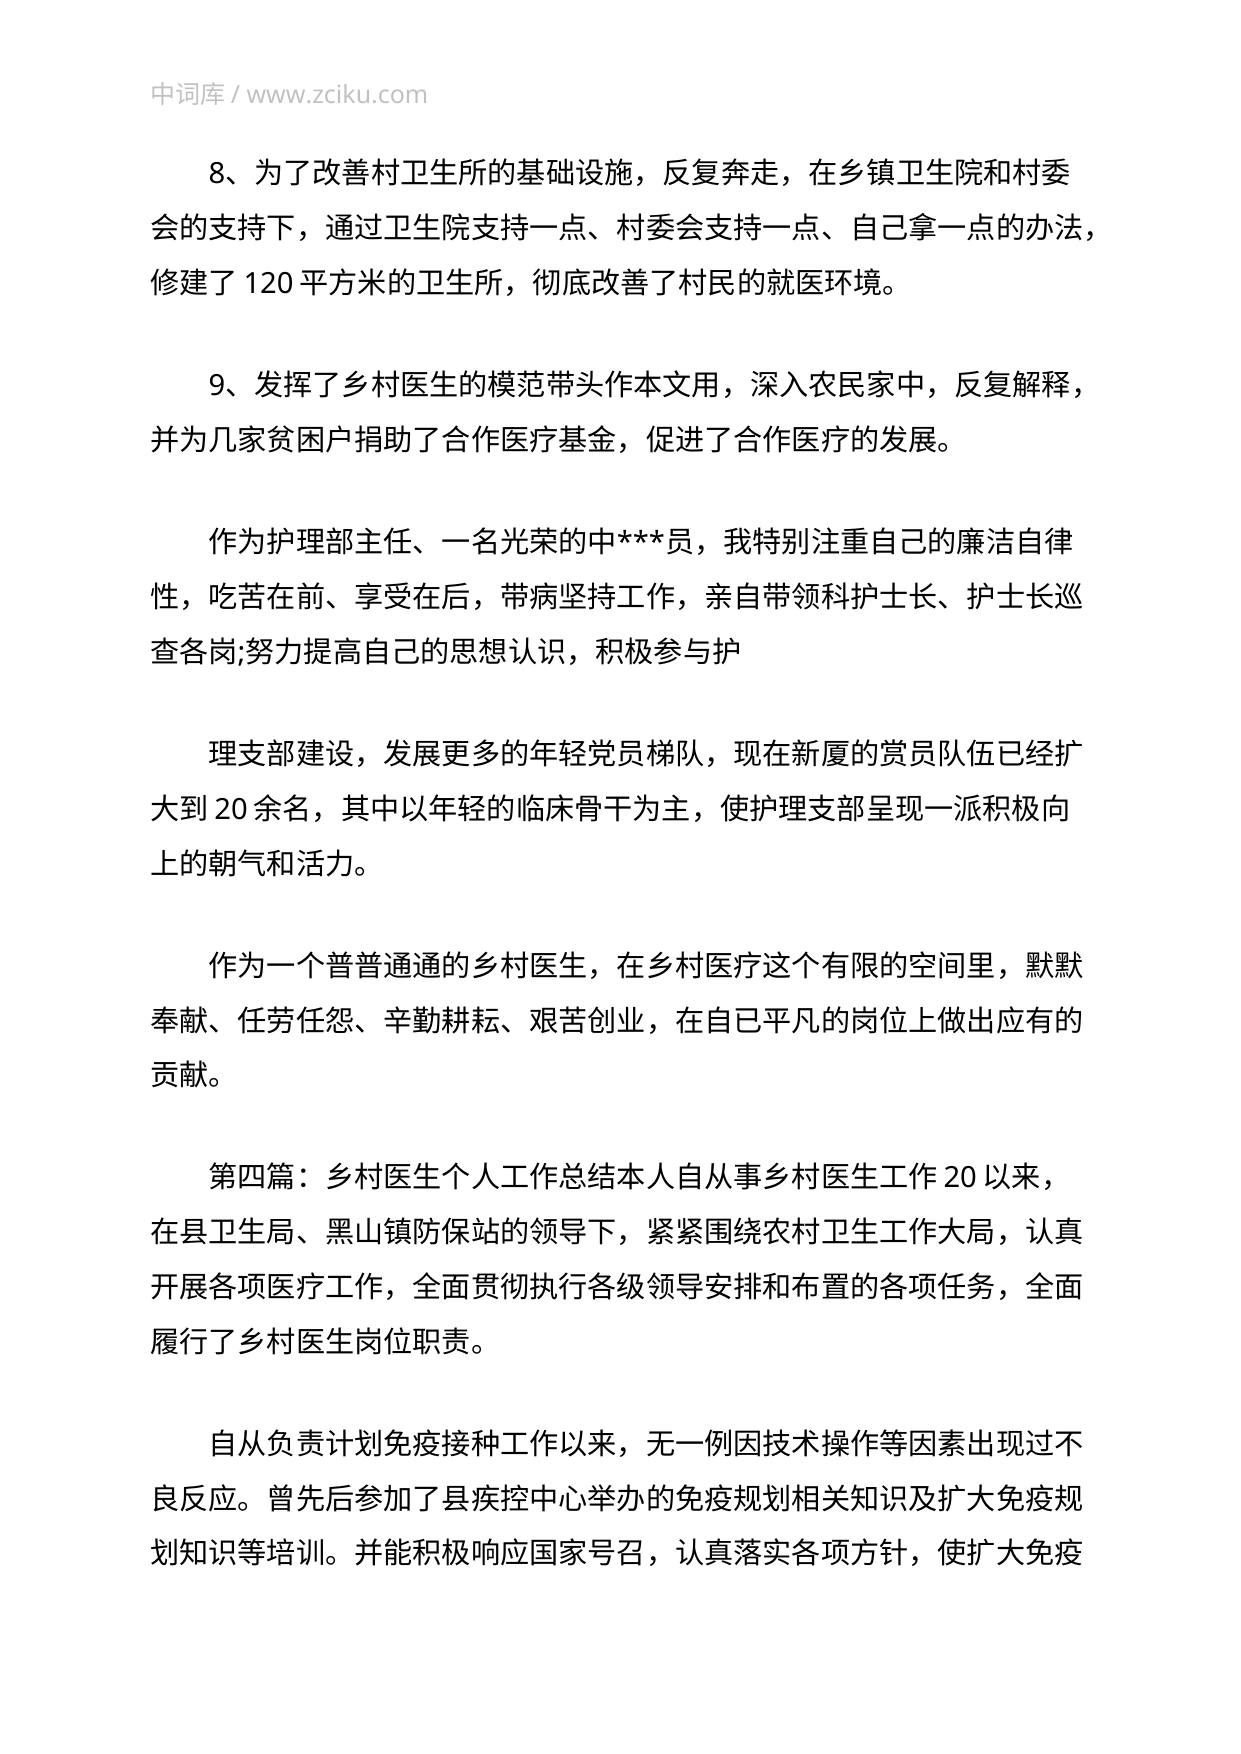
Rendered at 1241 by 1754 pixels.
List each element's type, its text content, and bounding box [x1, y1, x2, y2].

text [150, 1420, 1090, 1572]
text 第四篇：乡村医生个人工作总结本人自从事乡村医生工作20以来，在县卫生局、黑山镇防保站的领导下，紧紧围绕农村卫生工作大局，认真开展各项医疗工作，全面贯彻执行各级领导安排和布置的各项任务，全面履行了乡村医生岗位职责。 [150, 1154, 1090, 1361]
text 作为一个普普通通的乡村医生，在乡村医疗这个有限的空间里，默默奉献、任劳任怨、辛勤耕耘、艰苦创业，在自已平凡的岗位上做出应有的贡献。 [150, 942, 1090, 1094]
text 作为护理部主任、一名光荣的中***员，我特别注重自己的廉洁自律性，吃苦在前、享受在后，带病坚持工作，亲自带领科护士长、护士长巡查各岗;努力提高自己的思想认识，积极参与护 [150, 519, 1090, 671]
text 理支部建设，发展更多的年轻党员梯队，现在新厦的赏员队伍已经扩大到20余名，其中以年轻的临床骨干为主，使护理支部呈现一派积极向上的朝气和活力。 [150, 731, 1090, 883]
text 8、为了改善村卫生所的基础设施，反复奔走，在乡镇卫生院和村委会的支持下，通过卫生院支持一点、村委会支持一点、自己拿一点的办法，修建了120平方米的卫生所，彻底改善了村民的就医环境。 [150, 150, 1090, 302]
text 9、发挥了乡村医生的模范带头作本文用，深入农民家中，反复解释，并为几家贫困户捐助了合作医疗基金，促进了合作医疗的发展。 [150, 362, 1090, 459]
